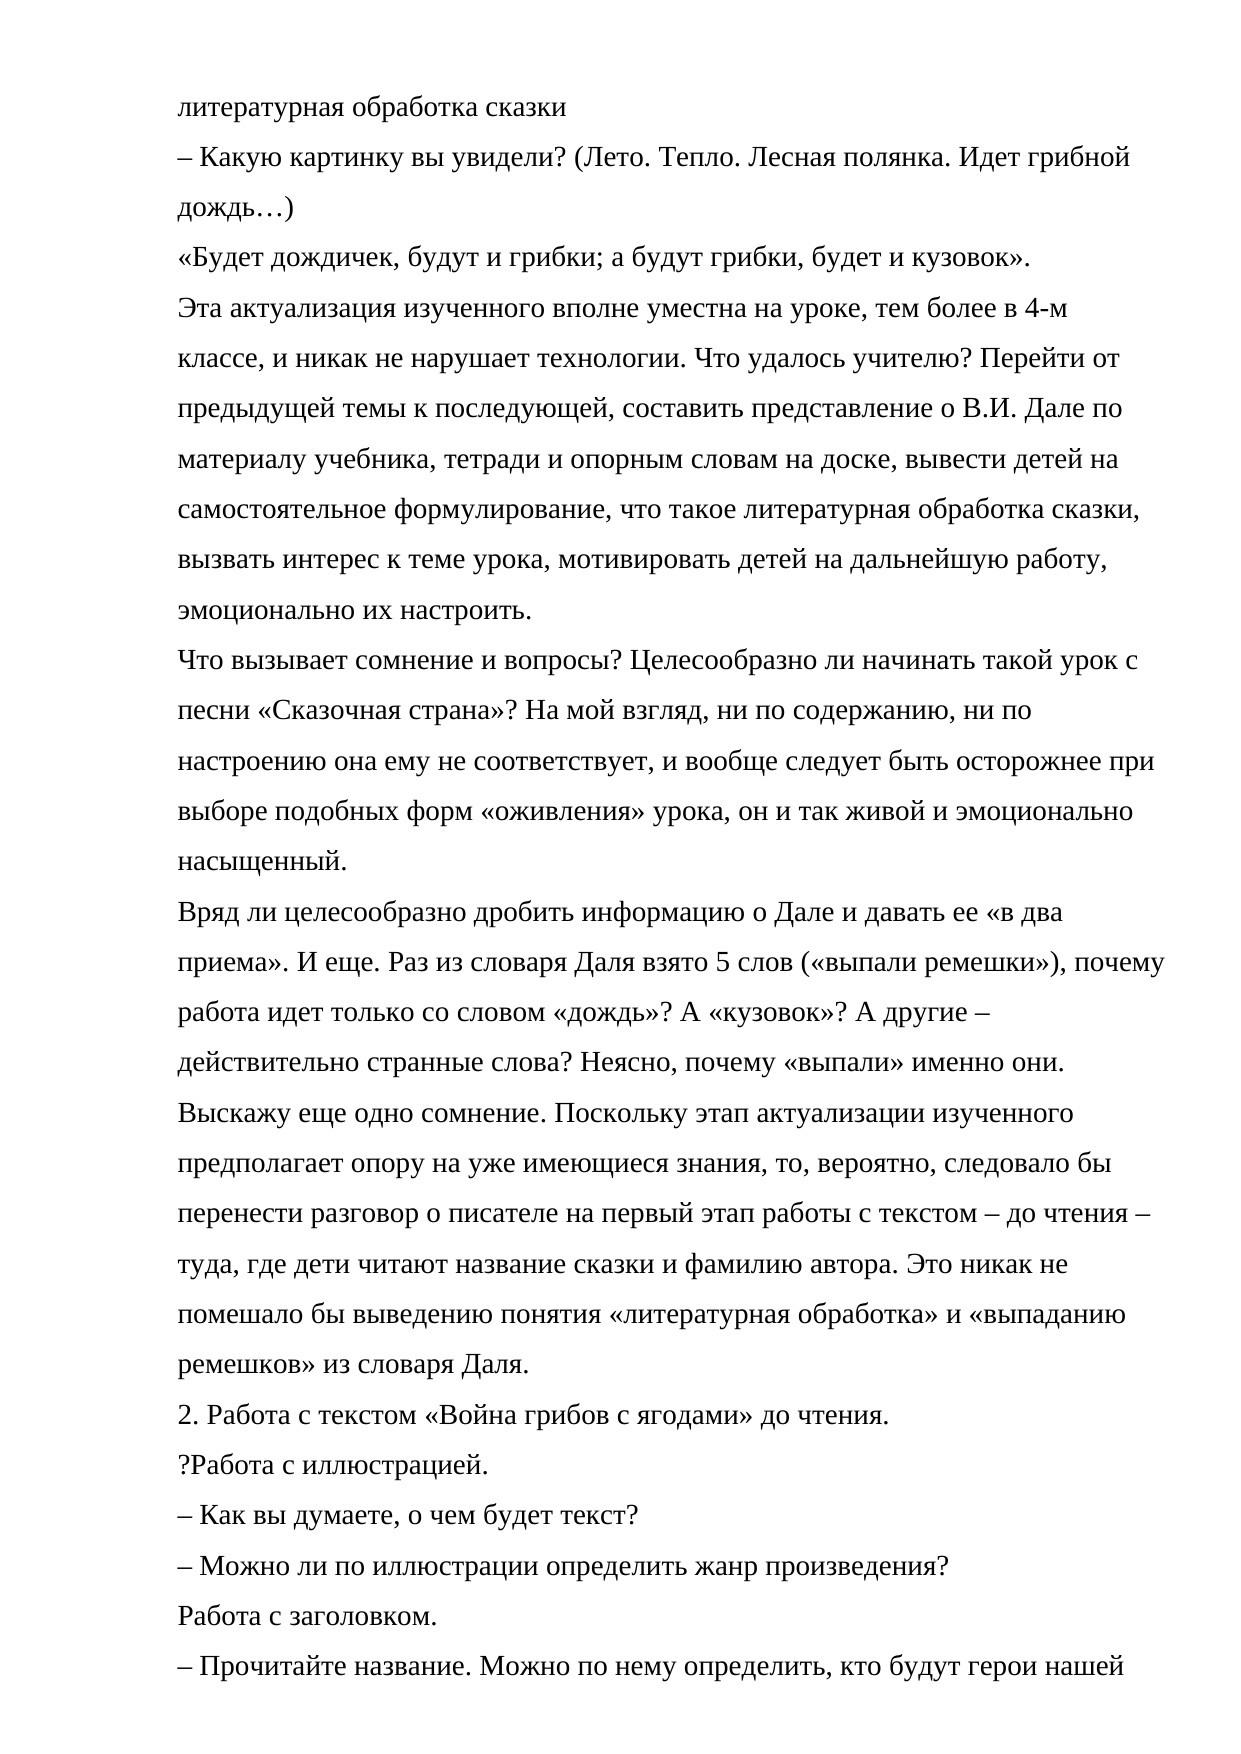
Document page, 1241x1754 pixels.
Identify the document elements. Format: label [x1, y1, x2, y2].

text [177, 89, 1167, 1682]
